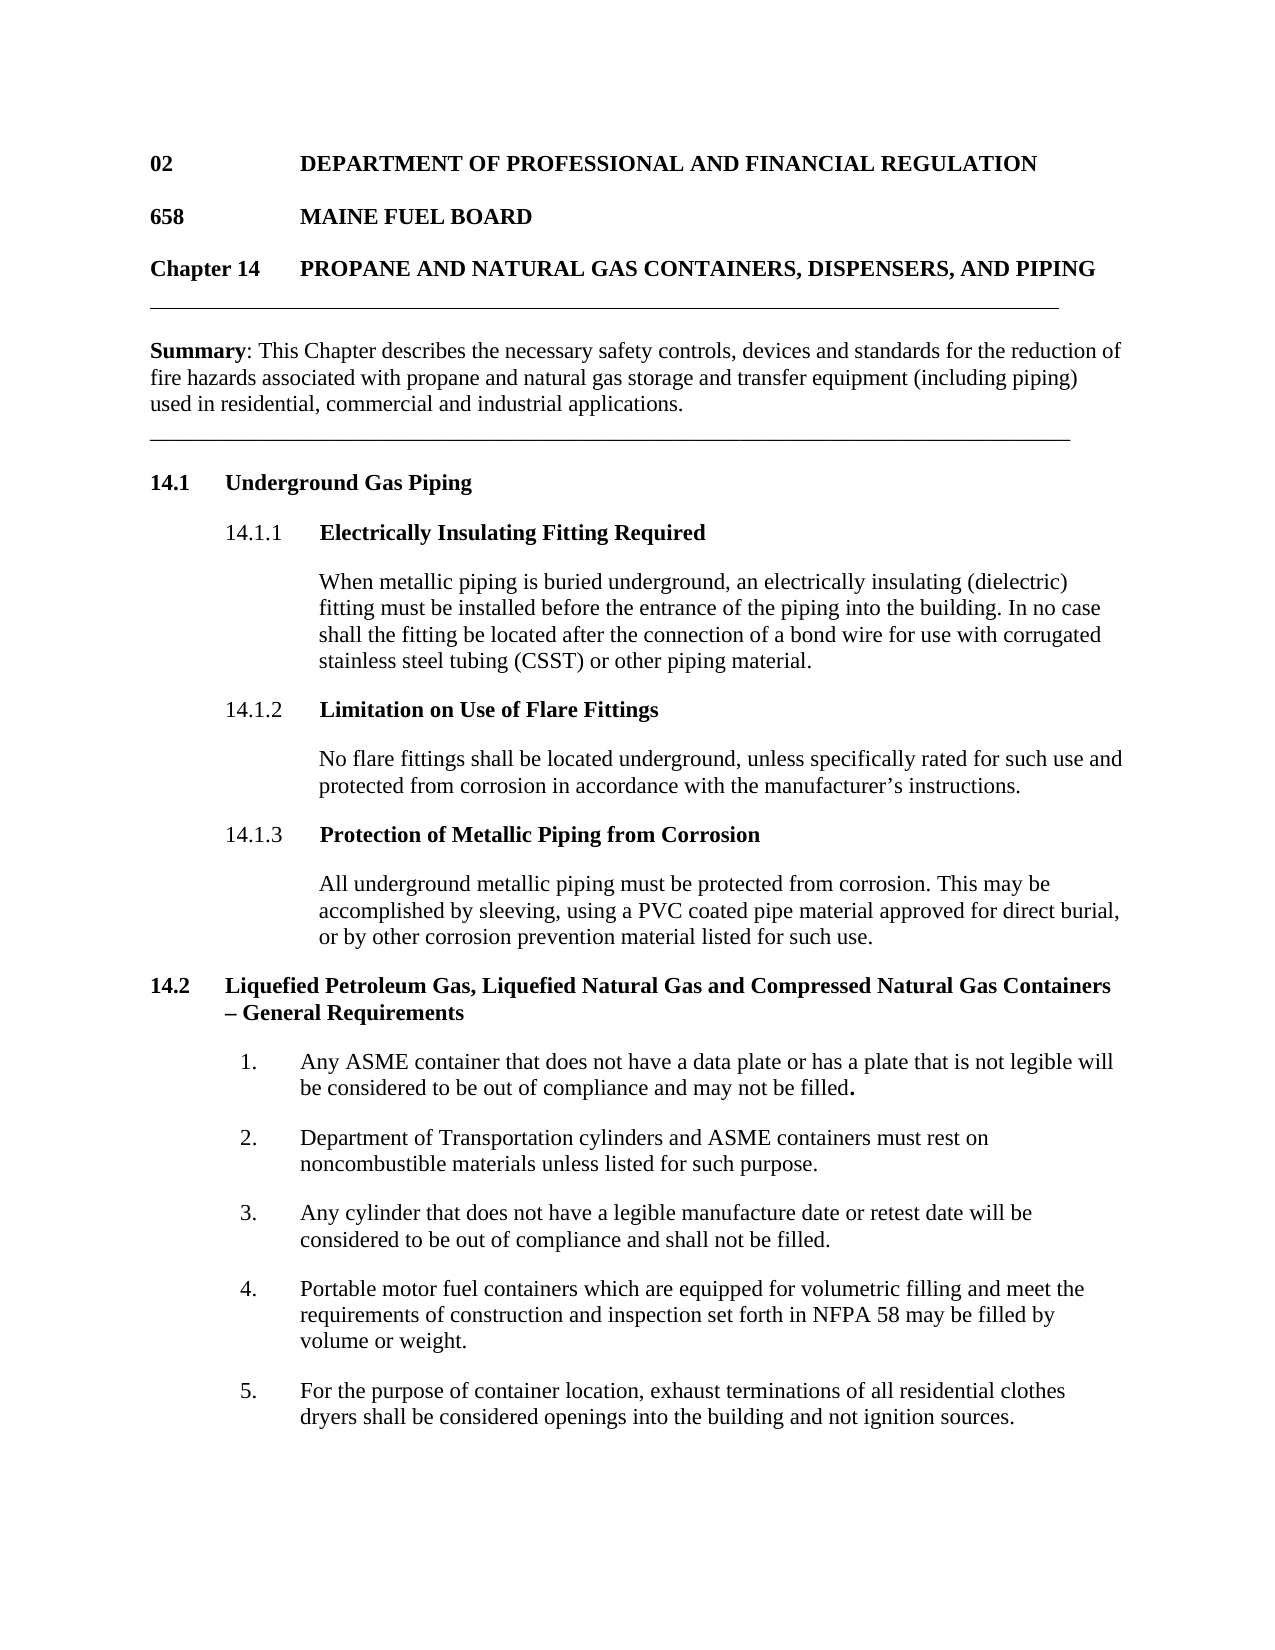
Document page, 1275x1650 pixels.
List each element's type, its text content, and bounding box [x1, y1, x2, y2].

text 14.1.2 Limitation on Use of Flare Fittings [225, 696, 1125, 723]
text 14.1.3 Protection of Metallic Piping from Corrosion [225, 821, 1125, 847]
text 14.2 Liquefied Petroleum Gas, Liquefied Natural Gas and Compressed Natural Gas Containers – General Requirements [150, 972, 1125, 1025]
text Chapter 14 PROPANE AND NATURAL GAS CONTAINERS, DISPENSERS, AND PIPING [150, 255, 1125, 282]
text Summary: This Chapter describes the necessary safety controls, devices and standards for the reduction of fire hazards associated with propane and natural gas storage and transfer equipment (including piping) used in residential, commercial and industrial applications. [150, 338, 1125, 417]
text 14.1.1 Electrically Insulating Fitting Required [225, 519, 1125, 545]
text 14.1 Underground Gas Piping [150, 469, 1125, 496]
text 658 MAINE FUEL BOARD [150, 203, 1125, 229]
text 02 DEPARTMENT OF PROFESSIONAL AND FINANCIAL REGULATION [150, 150, 1125, 176]
text 3. Any cylinder that does not have a legible manufacture date or retest date will be considered to be out of compliance and shall not be filled. [234, 1199, 1125, 1252]
text _________________________________________________________________________________ [150, 417, 1125, 443]
text When metallic piping is buried underground, an electrically insulating (dielectric) fitting must be installed before the entrance of the piping into the building. In no case shall the fitting be located after the connection of a bond wire for use with corrugated stainless steel tubing (CSST) or other piping material. [319, 568, 1125, 673]
text No flare fittings shall be located underground, unless specifically rated for such use and protected from corrosion in accordance with the manufacturer’s instructions. [319, 746, 1125, 798]
text 2. Department of Transportation cylinders and ASME containers must rest on noncombustible materials unless listed for such purpose. [234, 1124, 1125, 1176]
text 5. For the purpose of container location, exhaust terminations of all residential clothes dryers shall be considered openings into the building and not ignition sources. [234, 1377, 1125, 1429]
text 4. Portable motor fuel containers which are equipped for volumetric filling and meet the requirements of construction and inspection set forth in NFPA 58 may be filled by volume or weight. [234, 1275, 1125, 1354]
text 1. Any ASME container that does not have a data plate or has a plate that is not legible will be considered to be out of compliance and may not be filled. [234, 1048, 1125, 1101]
text All underground metallic piping must be protected from corrosion. This may be accomplished by sleeving, using a PVC coated pipe material approved for direct burial, or by other corrosion prevention material listed for such use. [319, 870, 1125, 949]
